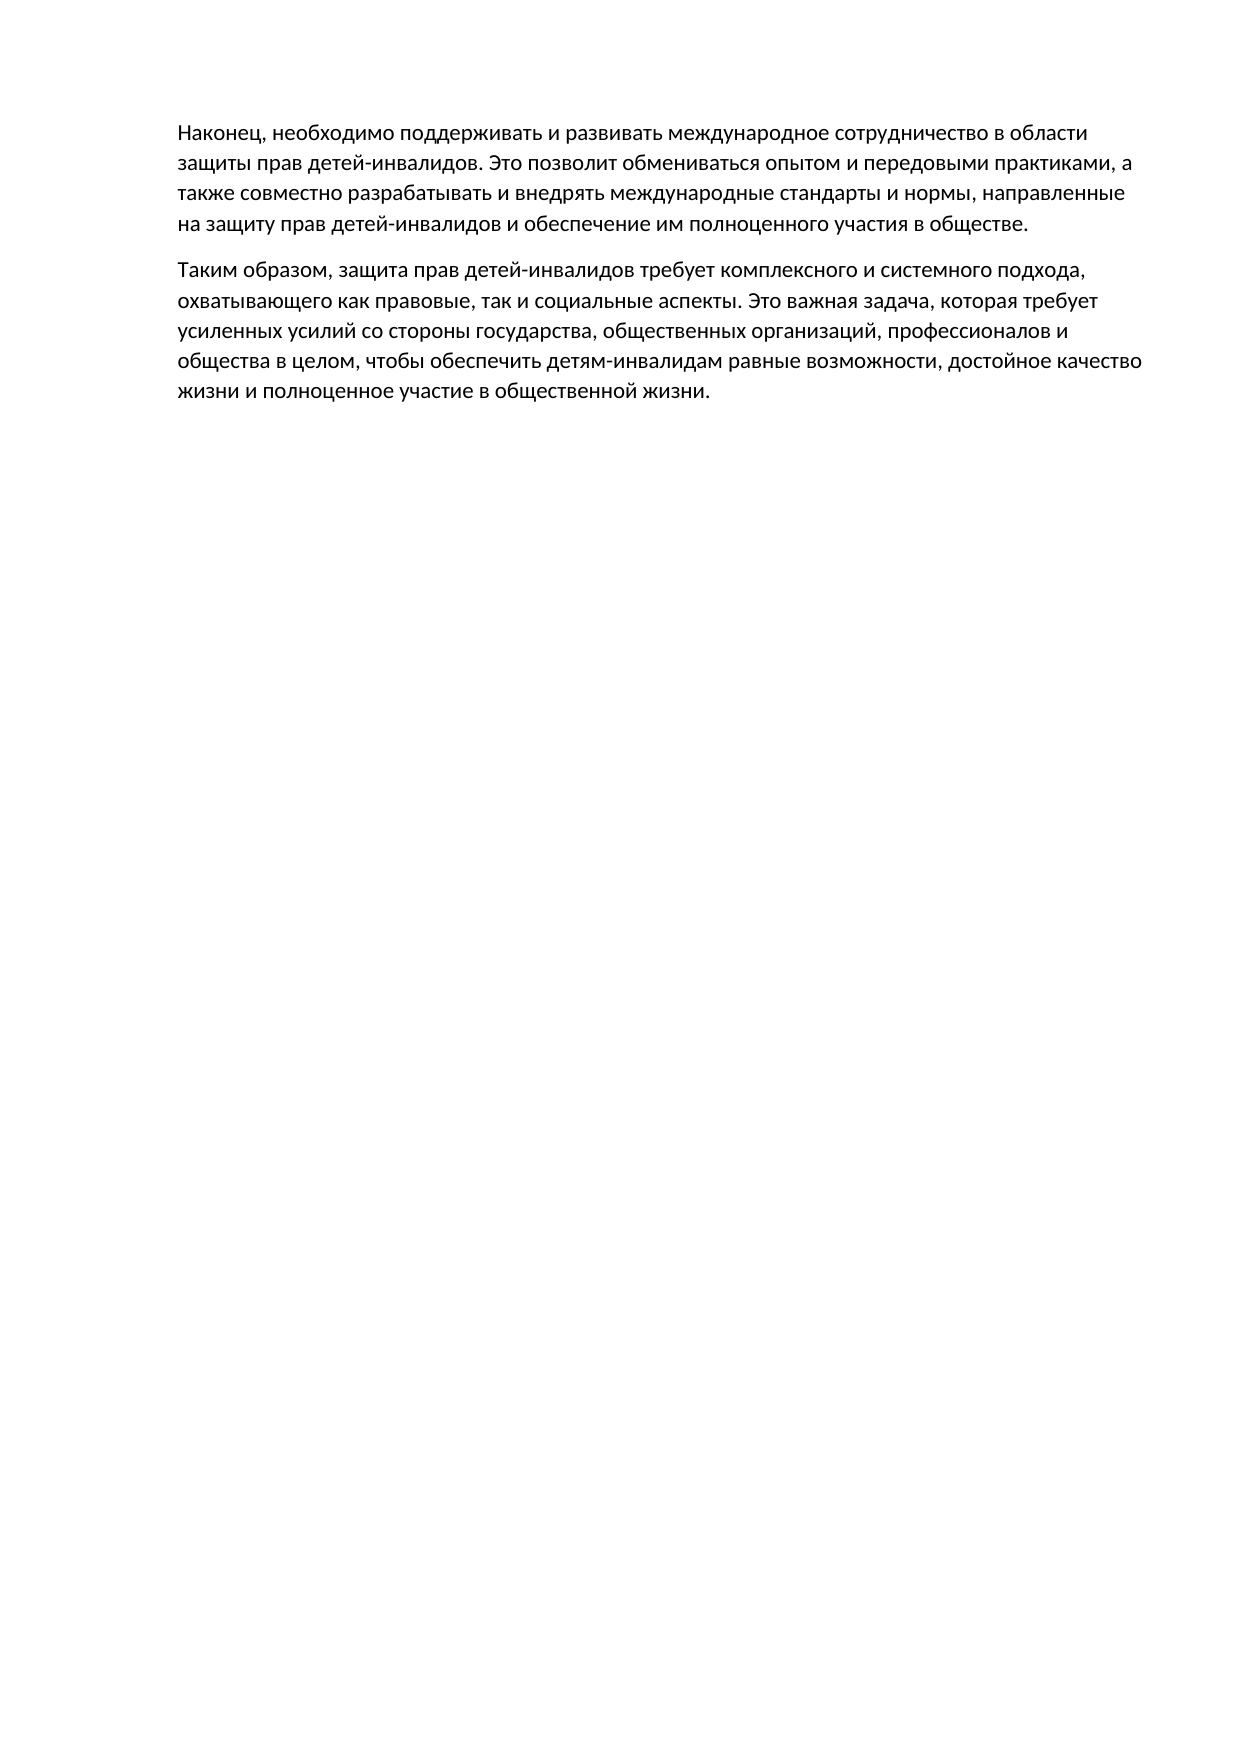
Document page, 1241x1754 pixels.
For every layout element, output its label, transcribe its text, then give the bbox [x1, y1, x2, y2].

text Таким образом, защита прав детей-инвалидов требует комплексного и системного подхода, охватывающего как правовые, так и социальные аспекты. Это важная задача, которая требует усиленных усилий со стороны государства, общественных организаций, профессионалов и общества в целом, чтобы обеспечить детям-инвалидам равные возможности, достойное качество жизни и полноценное участие в общественной жизни. [177, 256, 1152, 404]
text Наконец, необходимо поддерживать и развивать международное сотрудничество в области защиты прав детей-инвалидов. Это позволит обмениваться опытом и передовыми практиками, а также совместно разрабатывать и внедрять международные стандарты и нормы, направленные на защиту прав детей-инвалидов и обеспечение им полноценного участия в обществе. [177, 118, 1152, 237]
